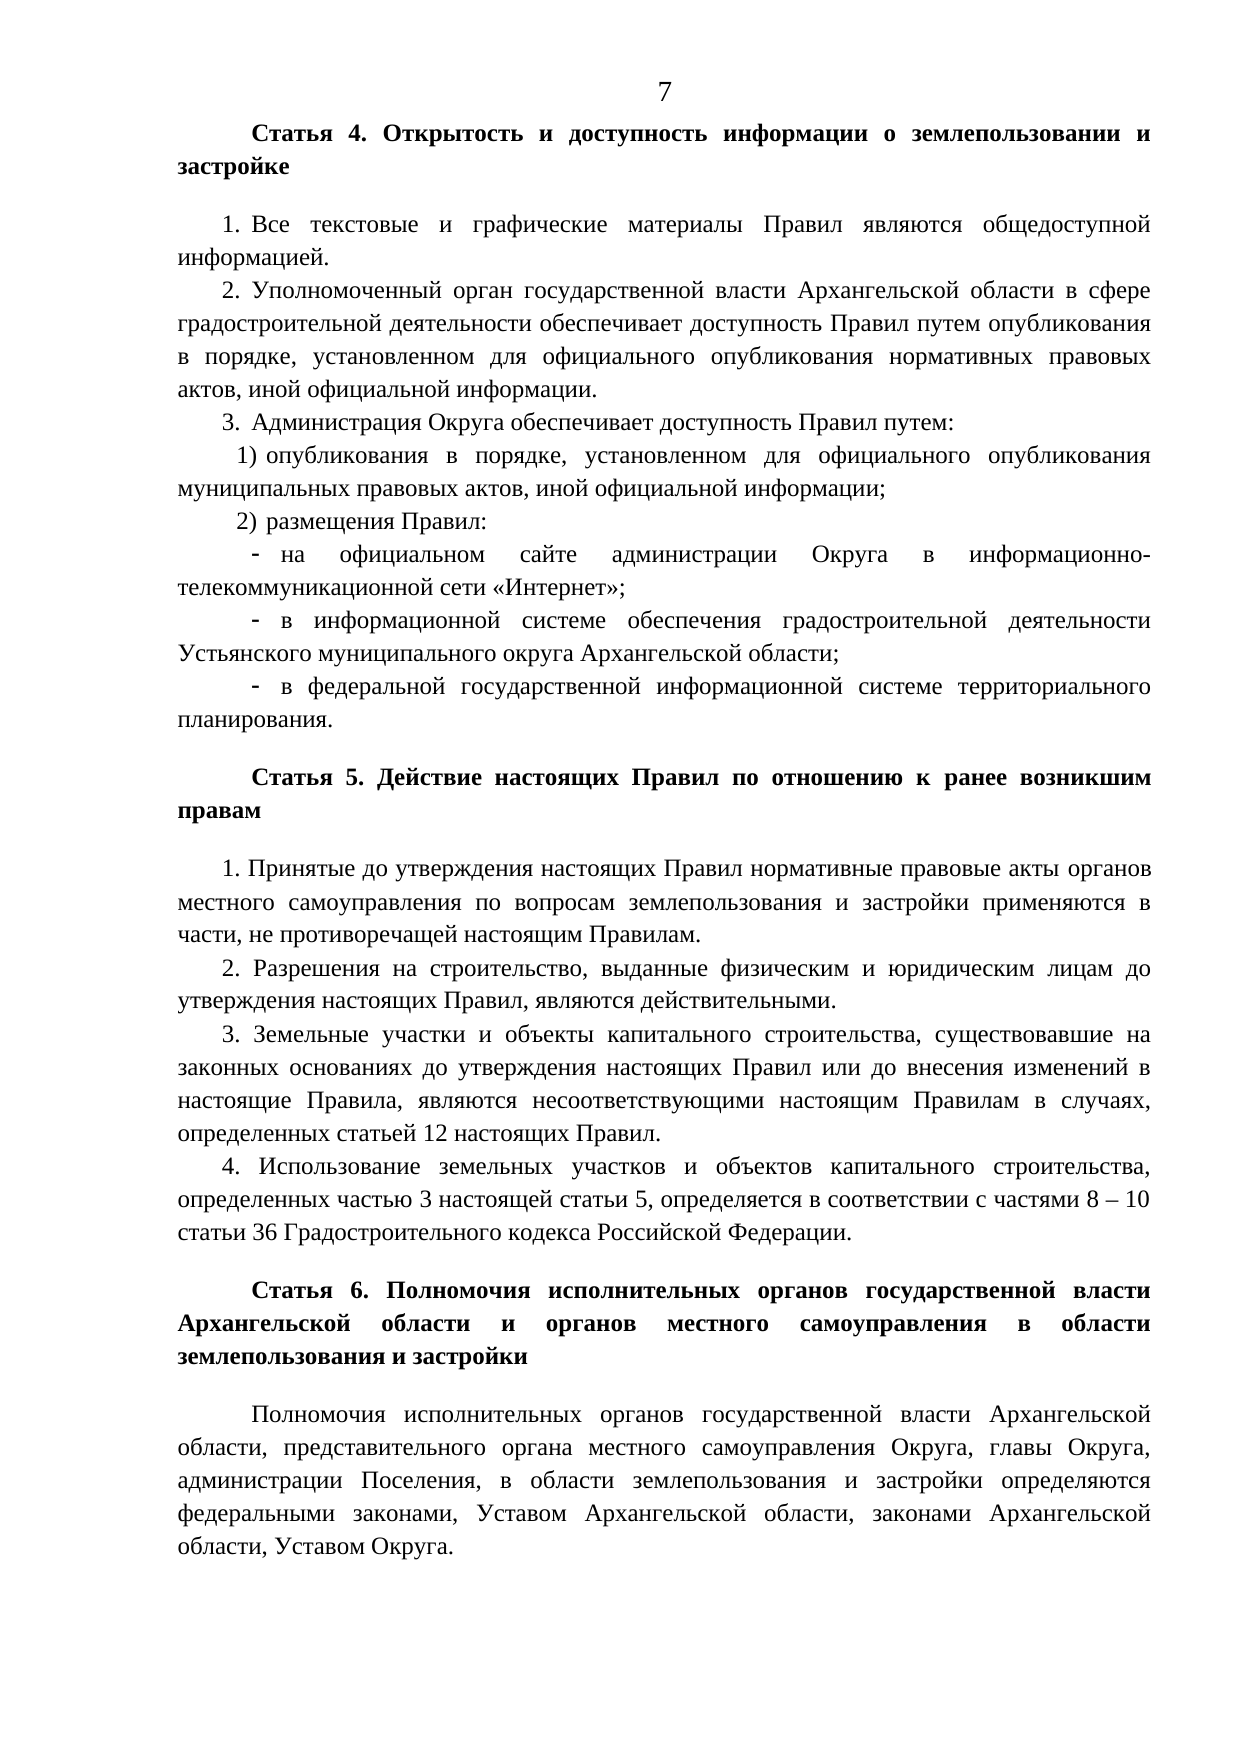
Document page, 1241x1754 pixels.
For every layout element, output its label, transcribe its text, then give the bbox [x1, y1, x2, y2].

text 3. Земельные участки и объекты капитального строительства, существовавшие на законных основаниях до утверждения настоящих Правил или до внесения изменений в настоящие Правила, являются несоответствующими настоящим Правилам в случаях, определенных статьей 12 настоящих Правил. [177, 1019, 1152, 1146]
subtitle Статья 4. Открытость и доступность информации о землепользовании и застройке [177, 118, 1152, 180]
list Все текстовые и графические материалы Правил являются общедоступной информацией. [177, 209, 1152, 271]
list размещения Правил: [177, 506, 1152, 535]
subtitle Статья 5. Действие настоящих Правил по отношению к ранее возникшим правам [177, 762, 1152, 824]
list в информационной системе обеспечения градостроительной деятельности Устьянского муниципального округа Архангельской области; [177, 605, 1152, 667]
text Полномочия исполнительных органов государственной власти Архангельской области, представительного органа местного самоуправления Округа, главы Округа, администрации Поселения, в области землепользования и застройки определяются федеральными законами, Уставом Архангельской области, законами Архангельской области, Уставом Округа. [177, 1399, 1152, 1560]
list в федеральной государственной информационной системе территориального планирования. [177, 671, 1152, 733]
text 4. Использование земельных участков и объектов капитального строительства, определенных частью 3 настоящей статьи 5, определяется в соответствии с частями 8 – 10 статьи 36 Градостроительного кодекса Российской Федерации. [177, 1151, 1152, 1246]
text 2. Разрешения на строительство, выданные физическим и юридическим лицам до утверждения настоящих Правил, являются действительными. [177, 953, 1152, 1014]
list на официальном сайте администрации Округа в информационно-телекоммуникационной сети «Интернет»; [177, 539, 1152, 601]
list опубликования в порядке, установленном для официального опубликования муниципальных правовых актов, иной официальной информации; [177, 440, 1152, 502]
list Администрация Округа обеспечивает доступность Правил путем: [177, 407, 1152, 436]
subtitle Статья 6. Полномочия исполнительных органов государственной власти Архангельской области и органов местного самоуправления в области землепользования и застройки [177, 1275, 1152, 1369]
text 1. Принятые до утверждения настоящих Правил нормативные правовые акты органов местного самоуправления по вопросам землепользования и застройки применяются в части, не противоречащей настоящим Правилам. [177, 853, 1152, 948]
list Уполномоченный орган государственной власти Архангельской области в сфере градостроительной деятельности обеспечивает доступность Правил путем опубликования в порядке, установленном для официального опубликования нормативных правовых актов, иной официальной информации. [177, 275, 1152, 403]
